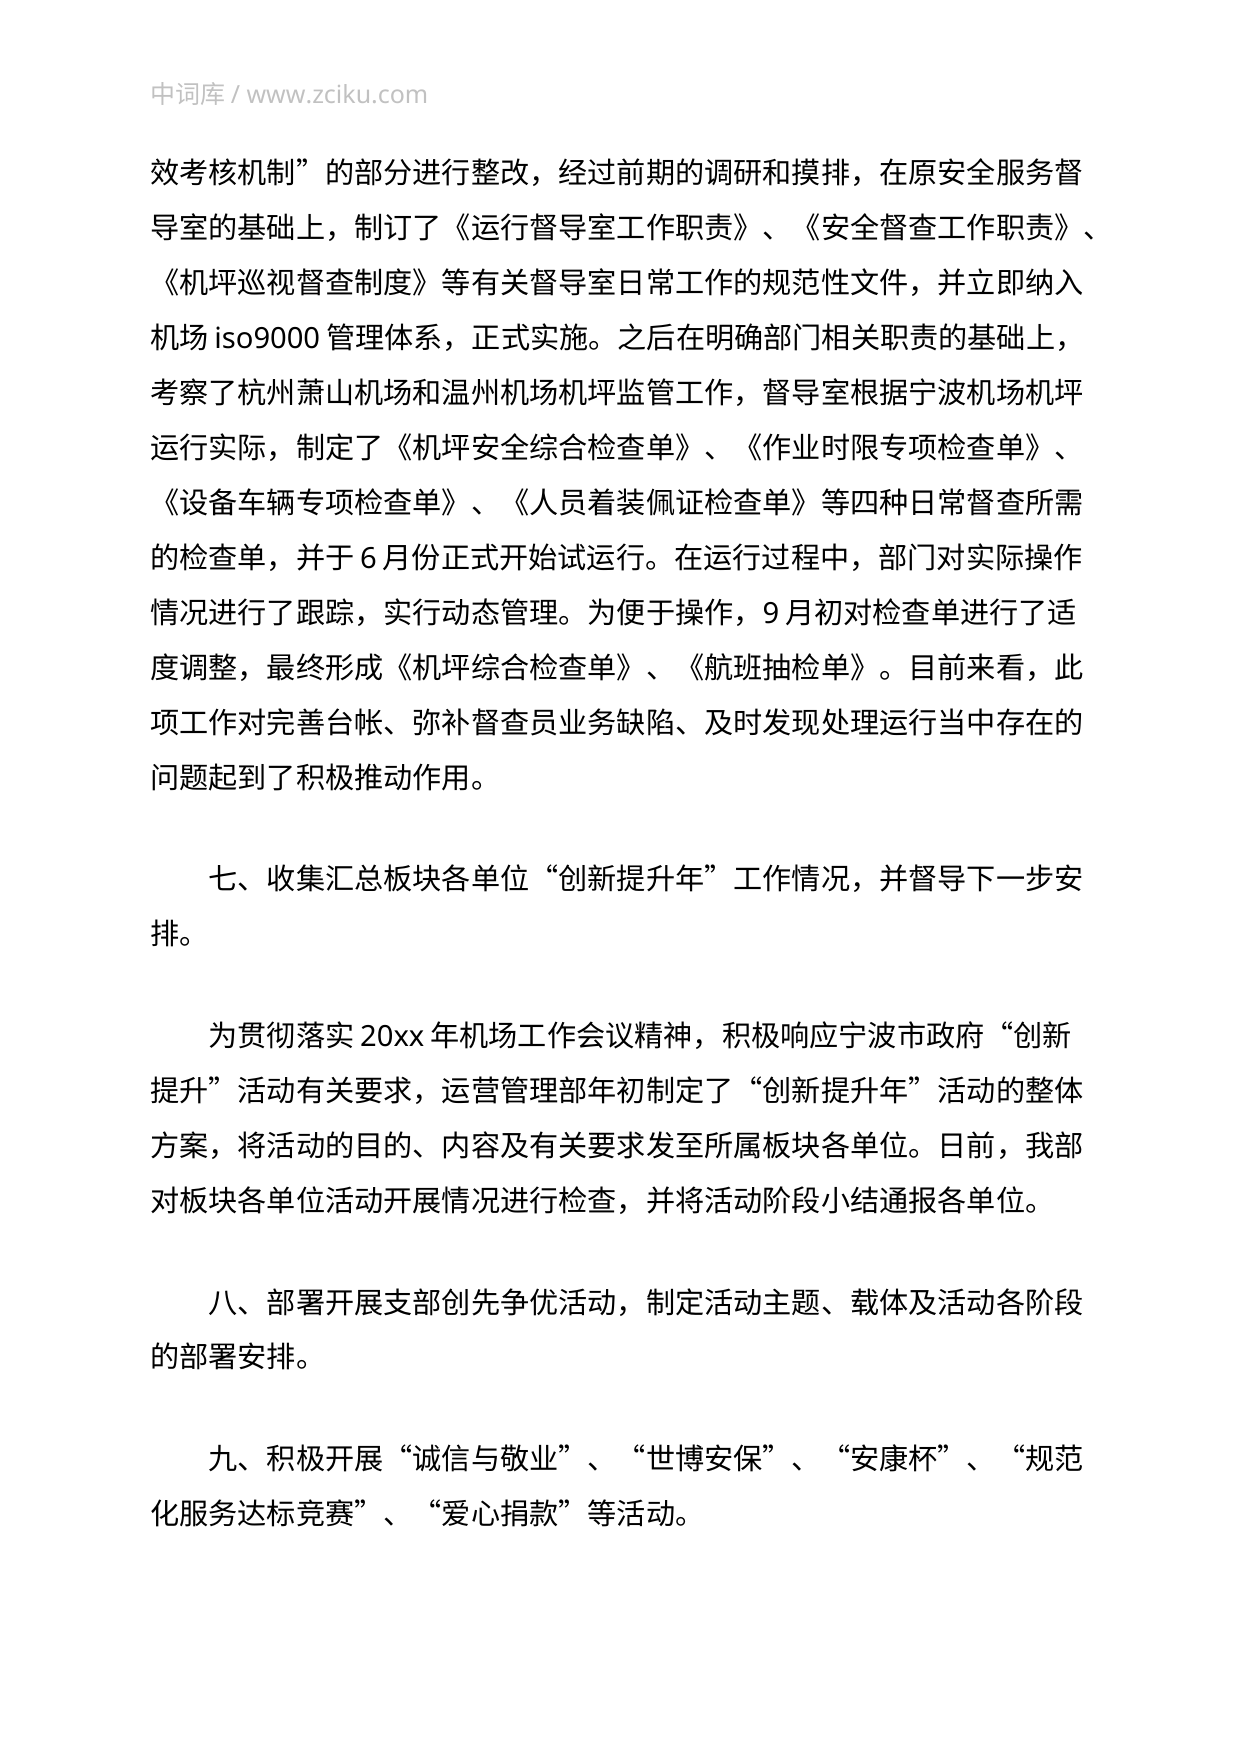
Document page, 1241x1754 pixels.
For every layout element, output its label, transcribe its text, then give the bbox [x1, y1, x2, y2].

text 八、部署开展支部创先争优活动，制定活动主题、载体及活动各阶段的部署安排。 [150, 1279, 1090, 1376]
text 七、收集汇总板块各单位“创新提升年”工作情况，并督导下一步安排。 [150, 856, 1090, 953]
text 为贯彻落实20xx年机场工作会议精神，积极响应宁波市政府“创新提升”活动有关要求，运营管理部年初制定了“创新提升年”活动的整体方案，将活动的目的、内容及有关要求发至所属板块各单位。日前，我部对板块各单位活动开展情况进行检查，并将活动阶段小结通报各单位。 [150, 1013, 1090, 1220]
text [150, 150, 1090, 796]
text 九、积极开展“诚信与敬业”、“世博安保”、“安康杯”、“规范化服务达标竞赛”、“爱心捐款”等活动。 [150, 1436, 1090, 1533]
